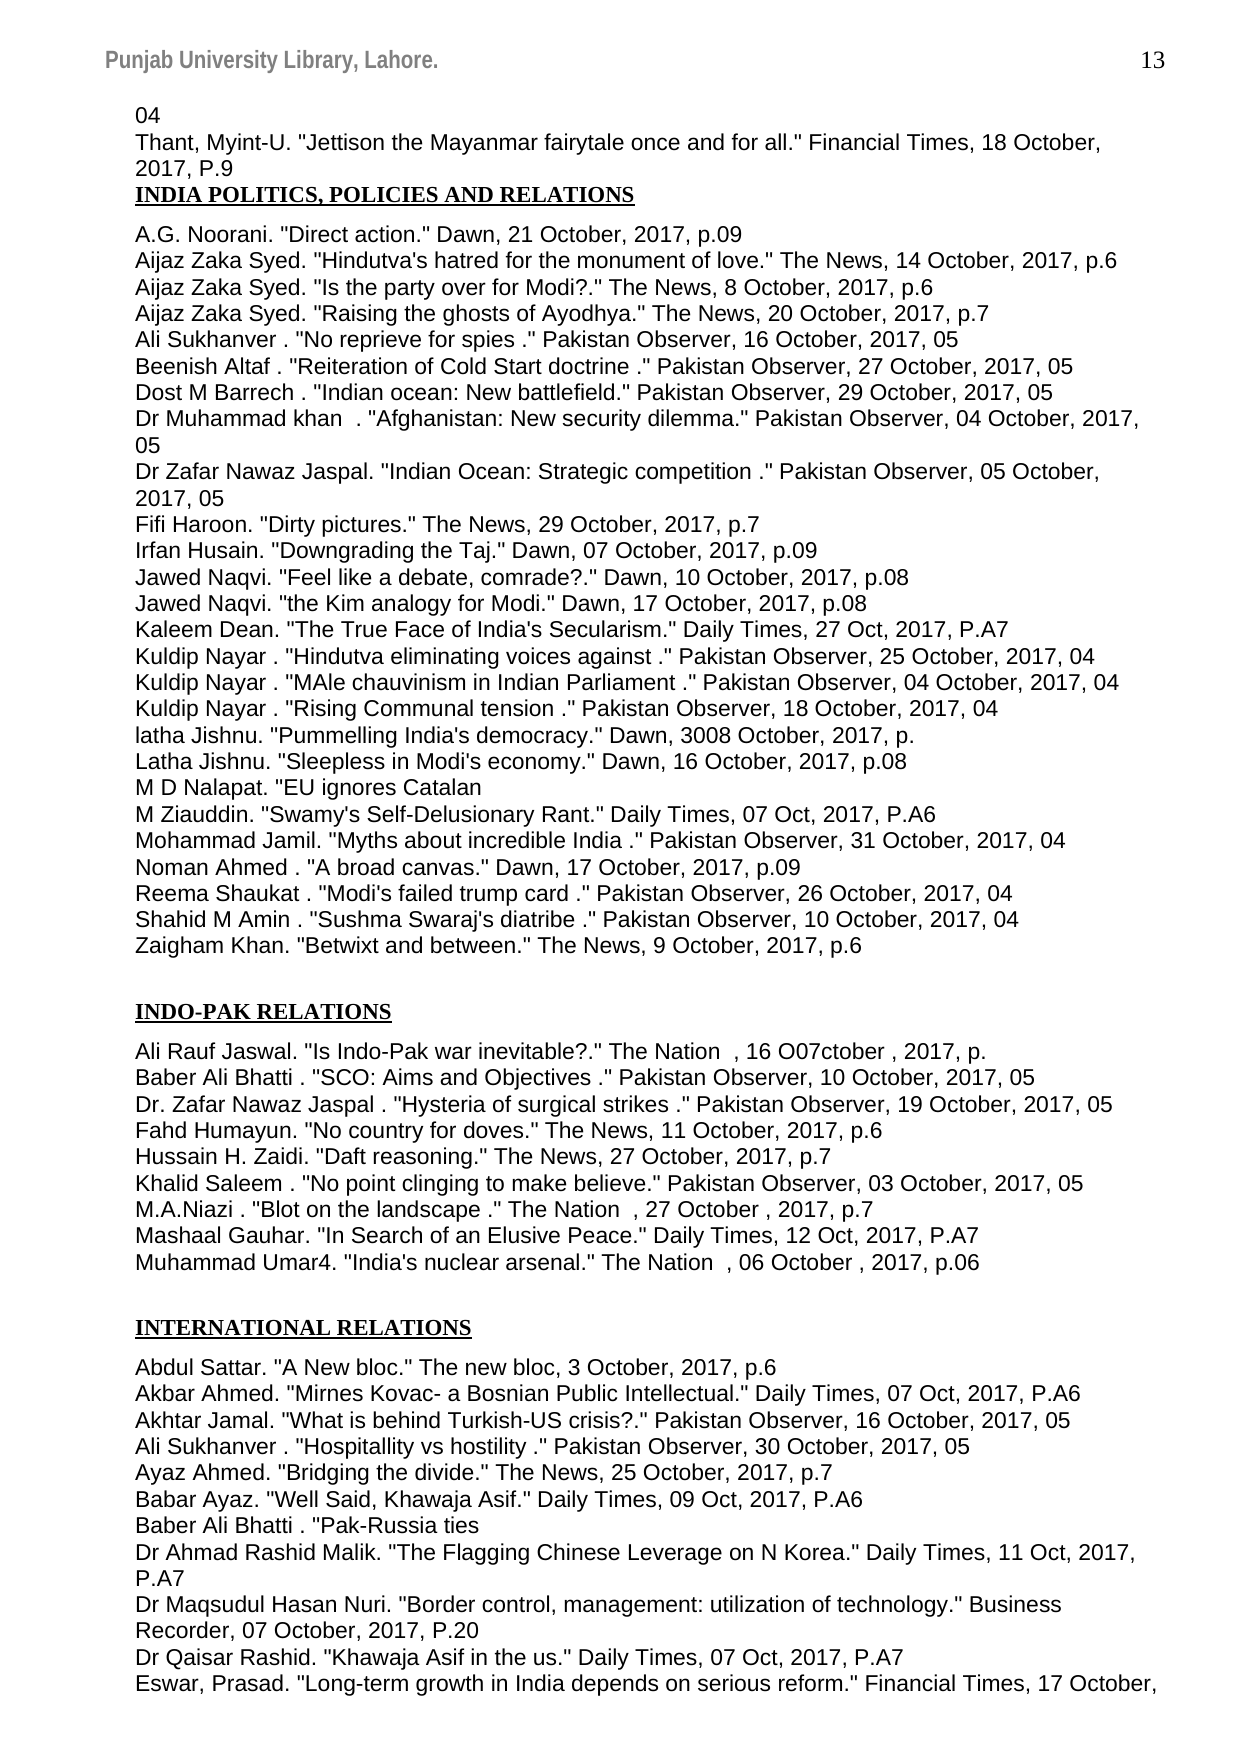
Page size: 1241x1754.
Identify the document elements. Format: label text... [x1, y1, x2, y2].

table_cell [124, 1315, 1174, 1697]
table_cell INDIA POLITICS, POLICIES AND RELATIONS A.G. Noorani. "Direct action." Dawn, 21 October, 2017, p.09 Aijaz Zaka Syed. "Hindutva's hatred for the monument of love." The News, 14 October, 2017, p.6 Aijaz Zaka Syed. "Is the party over for Modi?." The News, 8 October, 2017, p.6 Aijaz Zaka Syed. "Raising the ghosts of Ayodhya." The News, 20 October, 2017, p.7 Ali Sukhanver . "No reprieve for spies ." Pakistan Observer, 16 October, 2017, 05 Beenish Altaf . "Reiteration of Cold Start doctrine ." Pakistan Observer, 27 October, 2017, 05 Dost M Barrech . "Indian ocean: New battlefield." Pakistan Observer, 29 October, 2017, 05 Dr Muhammad khan . "Afghanistan: New security dilemma." Pakistan Observer, 04 October, 2017, 05 Dr Zafar Nawaz Jaspal. "Indian Ocean: Strategic competition ." Pakistan Observer, 05 October, 2017, 05 Fifi Haroon. "Dirty pictures." The News, 29 October, 2017, p.7 Irfan Husain. "Downgrading the Taj." Dawn, 07 October, 2017, p.09 Jawed Naqvi. "Feel like a debate, comrade?." Dawn, 10 October, 2017, p.08 Jawed Naqvi. "the Kim analogy for Modi." Dawn, 17 October, 2017, p.08 Kaleem Dean. "The True Face of India's Secularism." Daily Times, 27 Oct, 2017, P.A7 Kuldip Nayar . "Hindutva eliminating voices against ." Pakistan Observer, 25 October, 2017, 04 Kuldip Nayar . "MAle chauvinism in Indian Parliament ." Pakistan Observer, 04 October, 2017, 04 Kuldip Nayar . "Rising Communal tension ." Pakistan Observer, 18 October, 2017, 04 latha Jishnu. "Pummelling India's democracy." Dawn, 3008 October, 2017, p. Latha Jishnu. "Sleepless in Modi's economy." Dawn, 16 October, 2017, p.08 M D Nalapat. "EU ignores Catalan M Ziauddin. "Swamy's Self-Delusionary Rant." Daily Times, 07 Oct, 2017, P.A6 Mohammad Jamil. "Myths about incredible India ." Pakistan Observer, 31 October, 2017, 04 Noman Ahmed . "A broad canvas." Dawn, 17 October, 2017, p.09 Reema Shaukat . "Modi's failed trump card ." Pakistan Observer, 26 October, 2017, 04 Shahid M Amin . "Sushma Swaraj's diatribe ." Pakistan Observer, 10 October, 2017, 04 Zaigham Khan. "Betwixt and between." The News, 9 October, 2017, p.6 [124, 181, 1174, 998]
table_cell INDO-PAK RELATIONS Ali Rauf Jaswal. "Is Indo-Pak war inevitable?." The Nation , 16 O07ctober , 2017, p. Baber Ali Bhatti . "SCO: Aims and Objectives ." Pakistan Observer, 10 October, 2017, 05 Dr. Zafar Nawaz Jaspal . "Hysteria of surgical strikes ." Pakistan Observer, 19 October, 2017, 05 Fahd Humayun. "No country for doves." The News, 11 October, 2017, p.6 Hussain H. Zaidi. "Daft reasoning." The News, 27 October, 2017, p.7 Khalid Saleem . "No point clinging to make believe." Pakistan Observer, 03 October, 2017, 05 M.A.Niazi . "Blot on the landscape ." The Nation , 27 October , 2017, p.7 Mashaal Gauhar. "In Search of an Elusive Peace." Daily Times, 12 Oct, 2017, P.A7 Muhammad Umar4. "India's nuclear arsenal." The Nation , 06 October , 2017, p.06 [124, 998, 1174, 1314]
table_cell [124, 103, 1174, 181]
